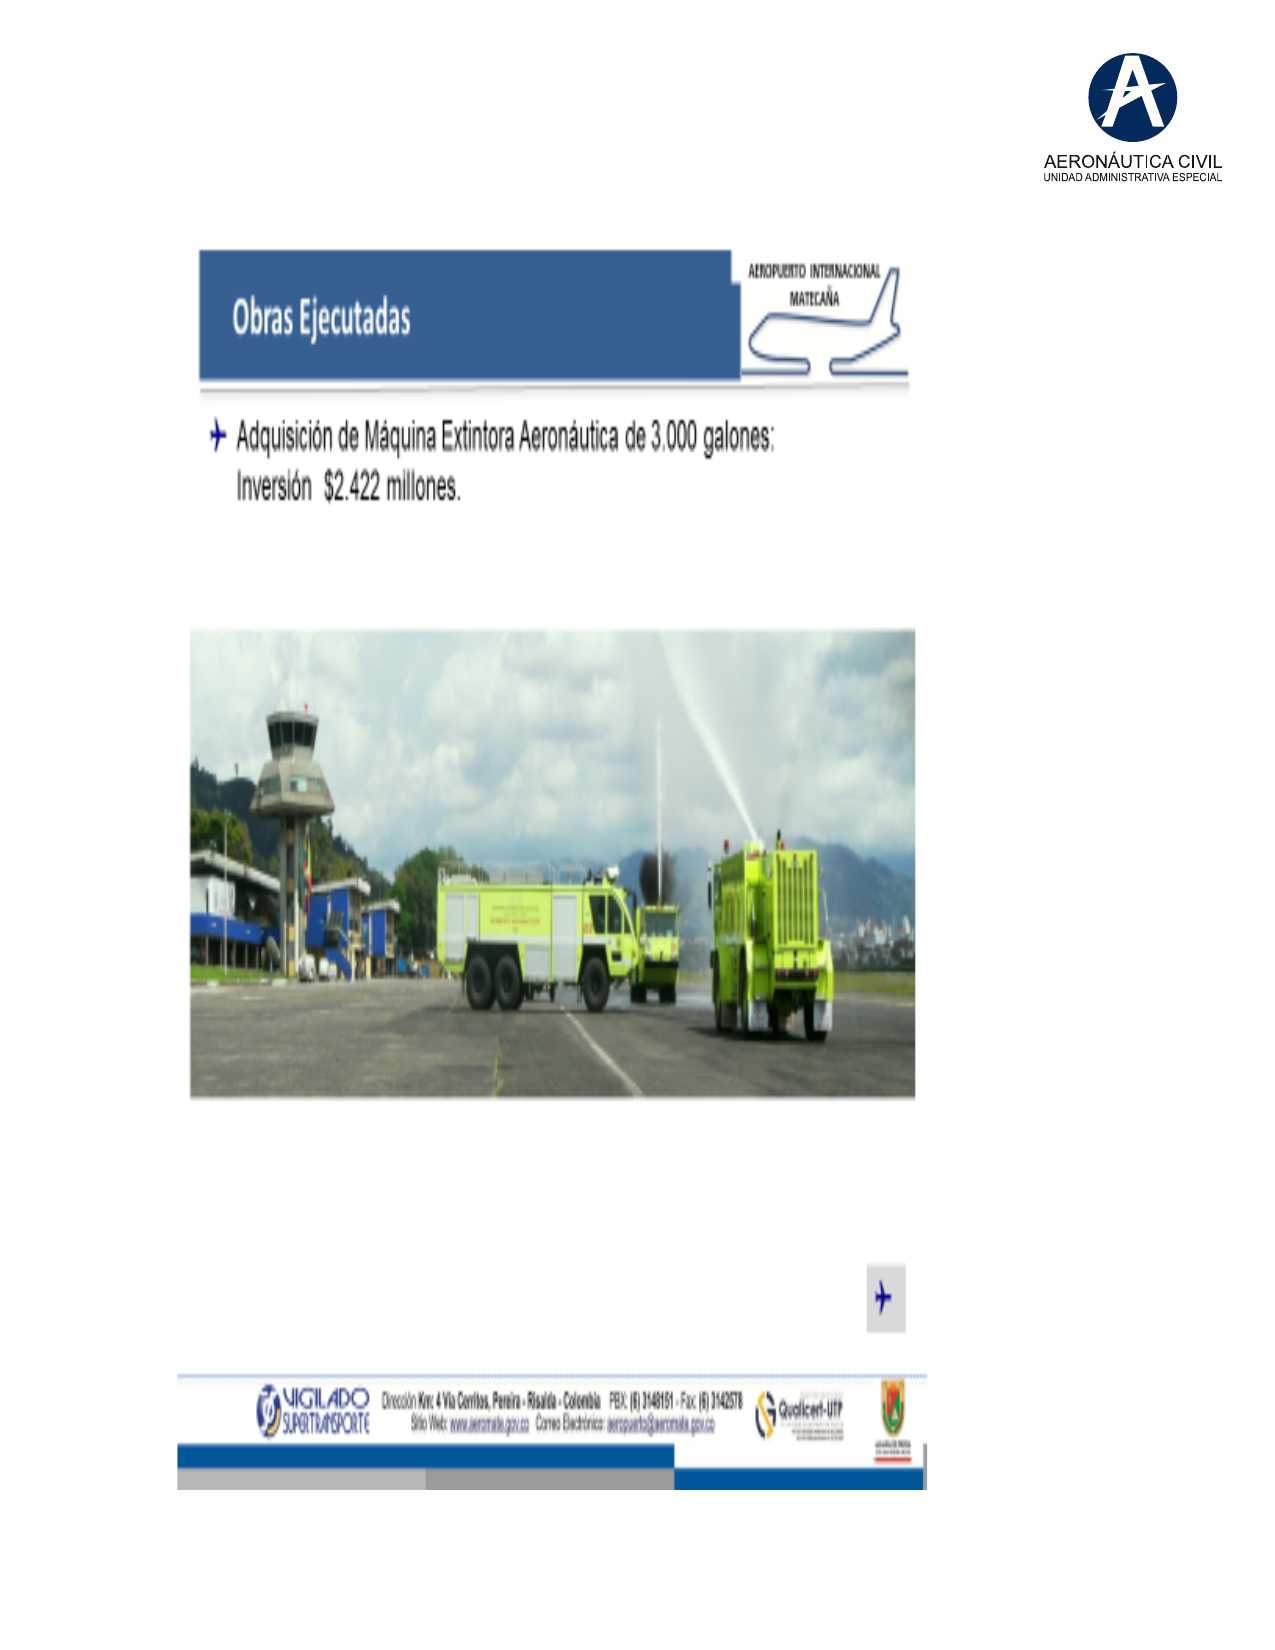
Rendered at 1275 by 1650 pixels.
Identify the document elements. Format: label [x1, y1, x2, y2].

picture [177, 241, 928, 1490]
